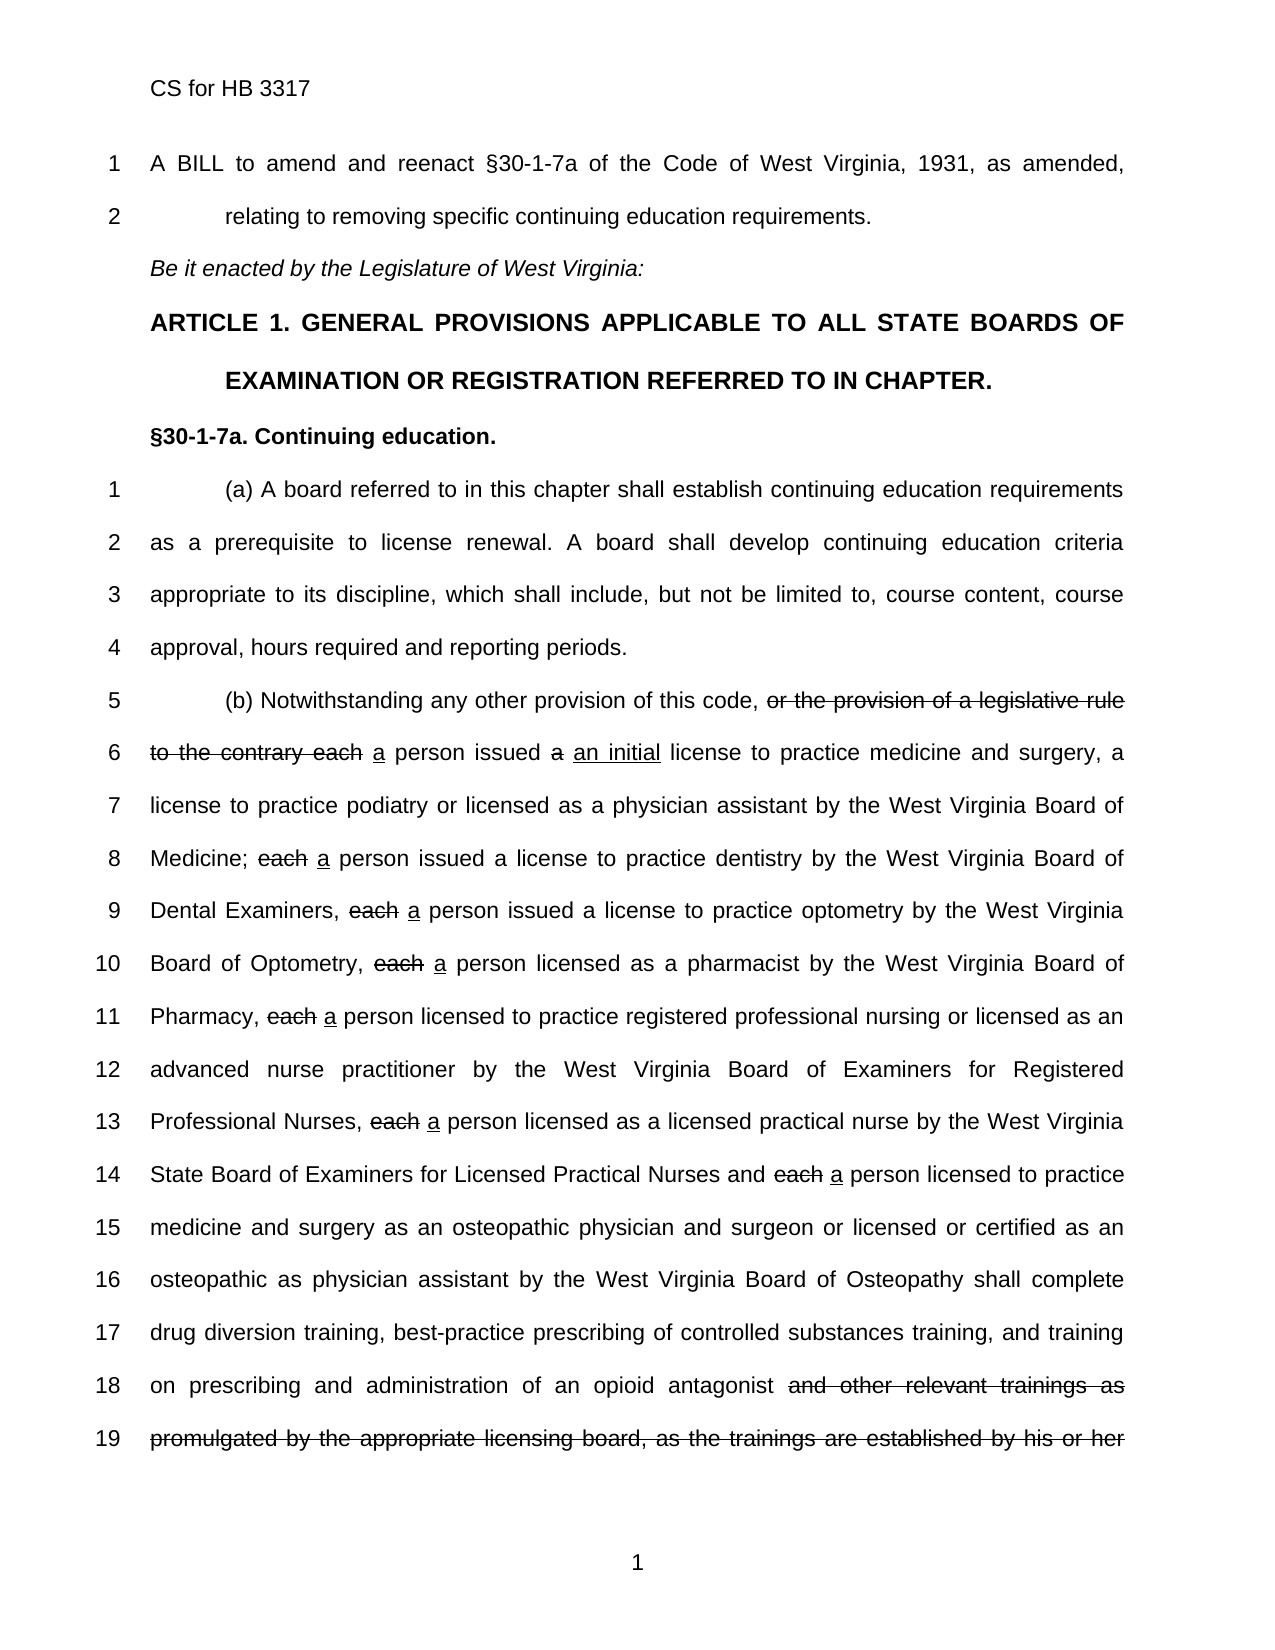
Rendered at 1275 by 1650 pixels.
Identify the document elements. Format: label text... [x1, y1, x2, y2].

text Be it enacted by the Legislature of West Virginia: [150, 255, 1125, 282]
title A BILL to amend and reenact §30-1-7a of the Code of West Virginia, 1931, as amended, relating to removing specific continuing education requirements. [150, 150, 1125, 229]
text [150, 687, 1125, 1439]
subtitle ARTICLE 1. GENERAL PROVISIONS APPLICABLE TO ALL STATE BOARDS OF EXAMINATION OR REGISTRATION REFERRED TO IN CHAPTER. [150, 308, 1125, 394]
subtitle §30-1-7a. Continuing education. [150, 423, 1125, 449]
text (a) A board referred to in this chapter shall establish continuing education requirements as a prerequisite to license renewal. A board shall develop continuing education criteria appropriate to its discipline, which shall include, but not be limited to, course content, course approval, hours required and reporting periods. [150, 476, 1125, 660]
